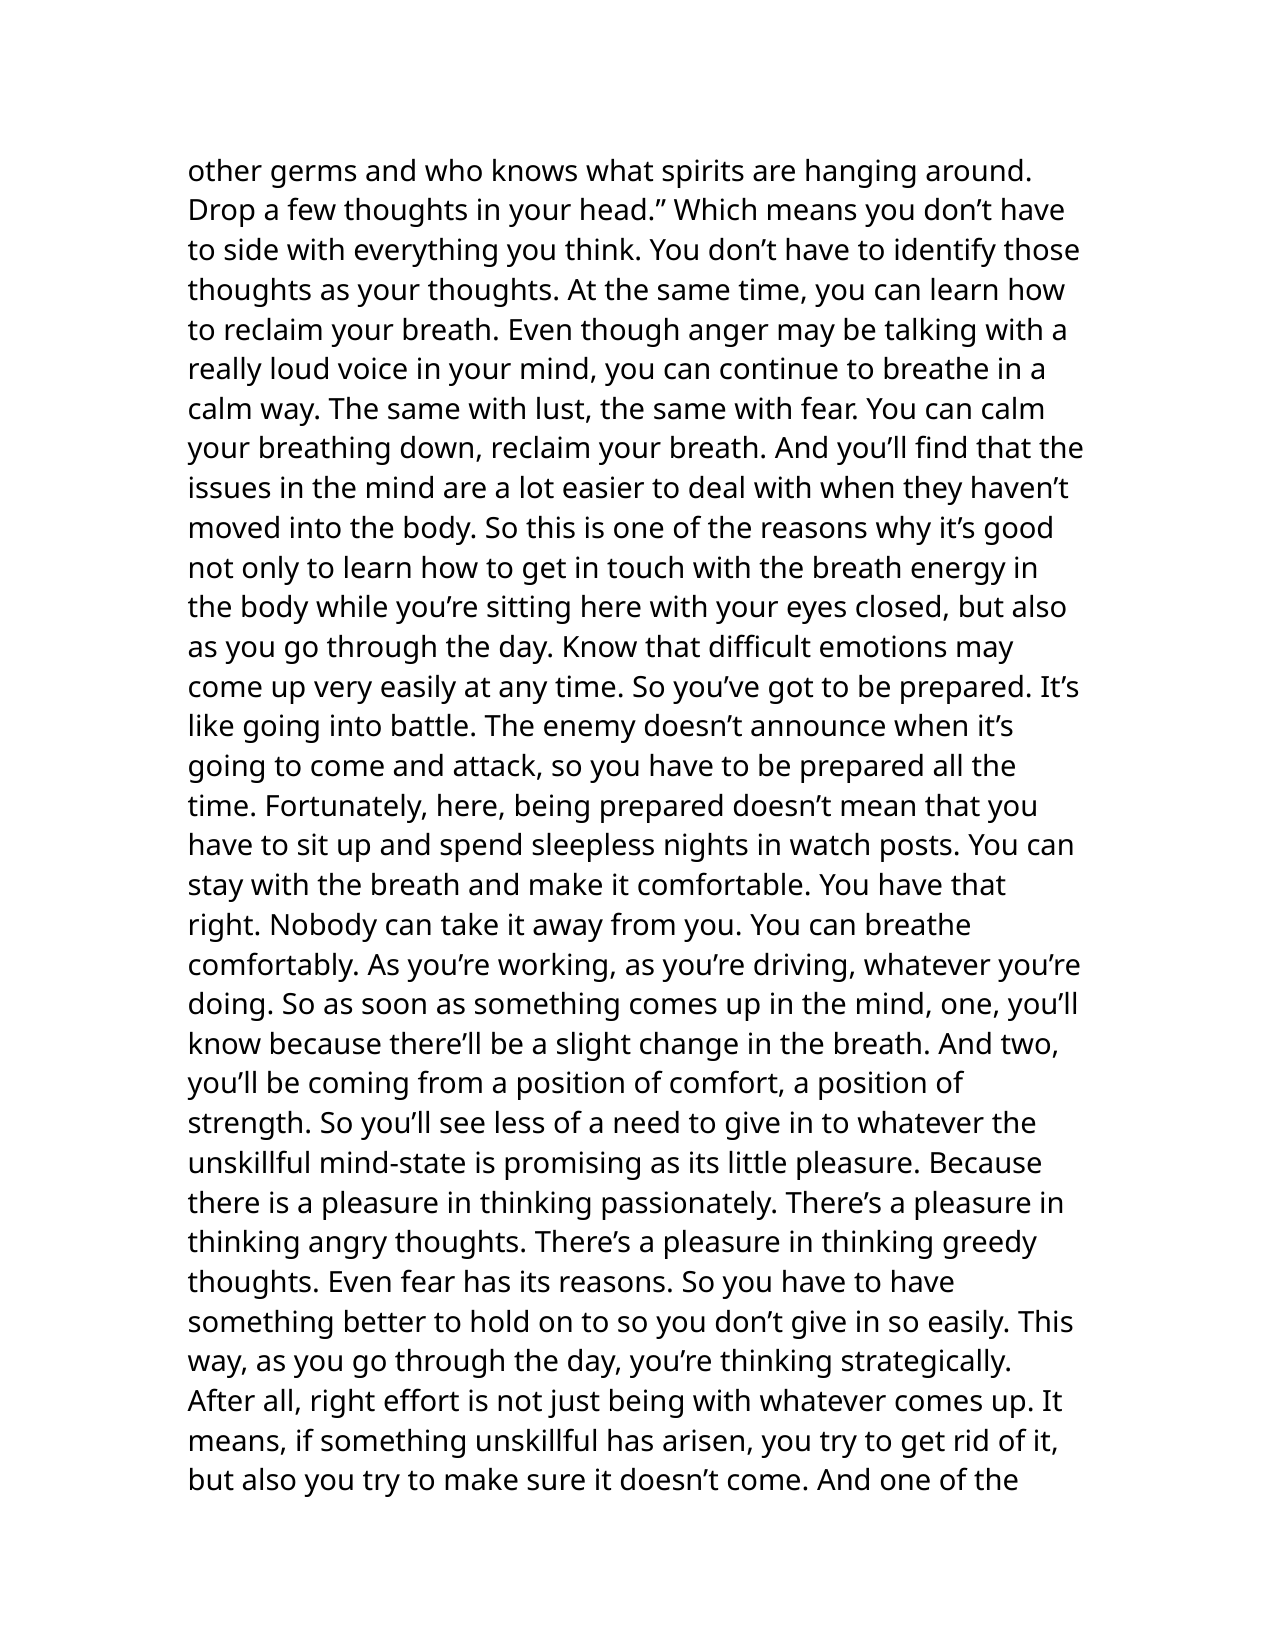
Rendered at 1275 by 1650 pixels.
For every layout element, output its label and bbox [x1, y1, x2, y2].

text [187, 150, 1087, 1499]
